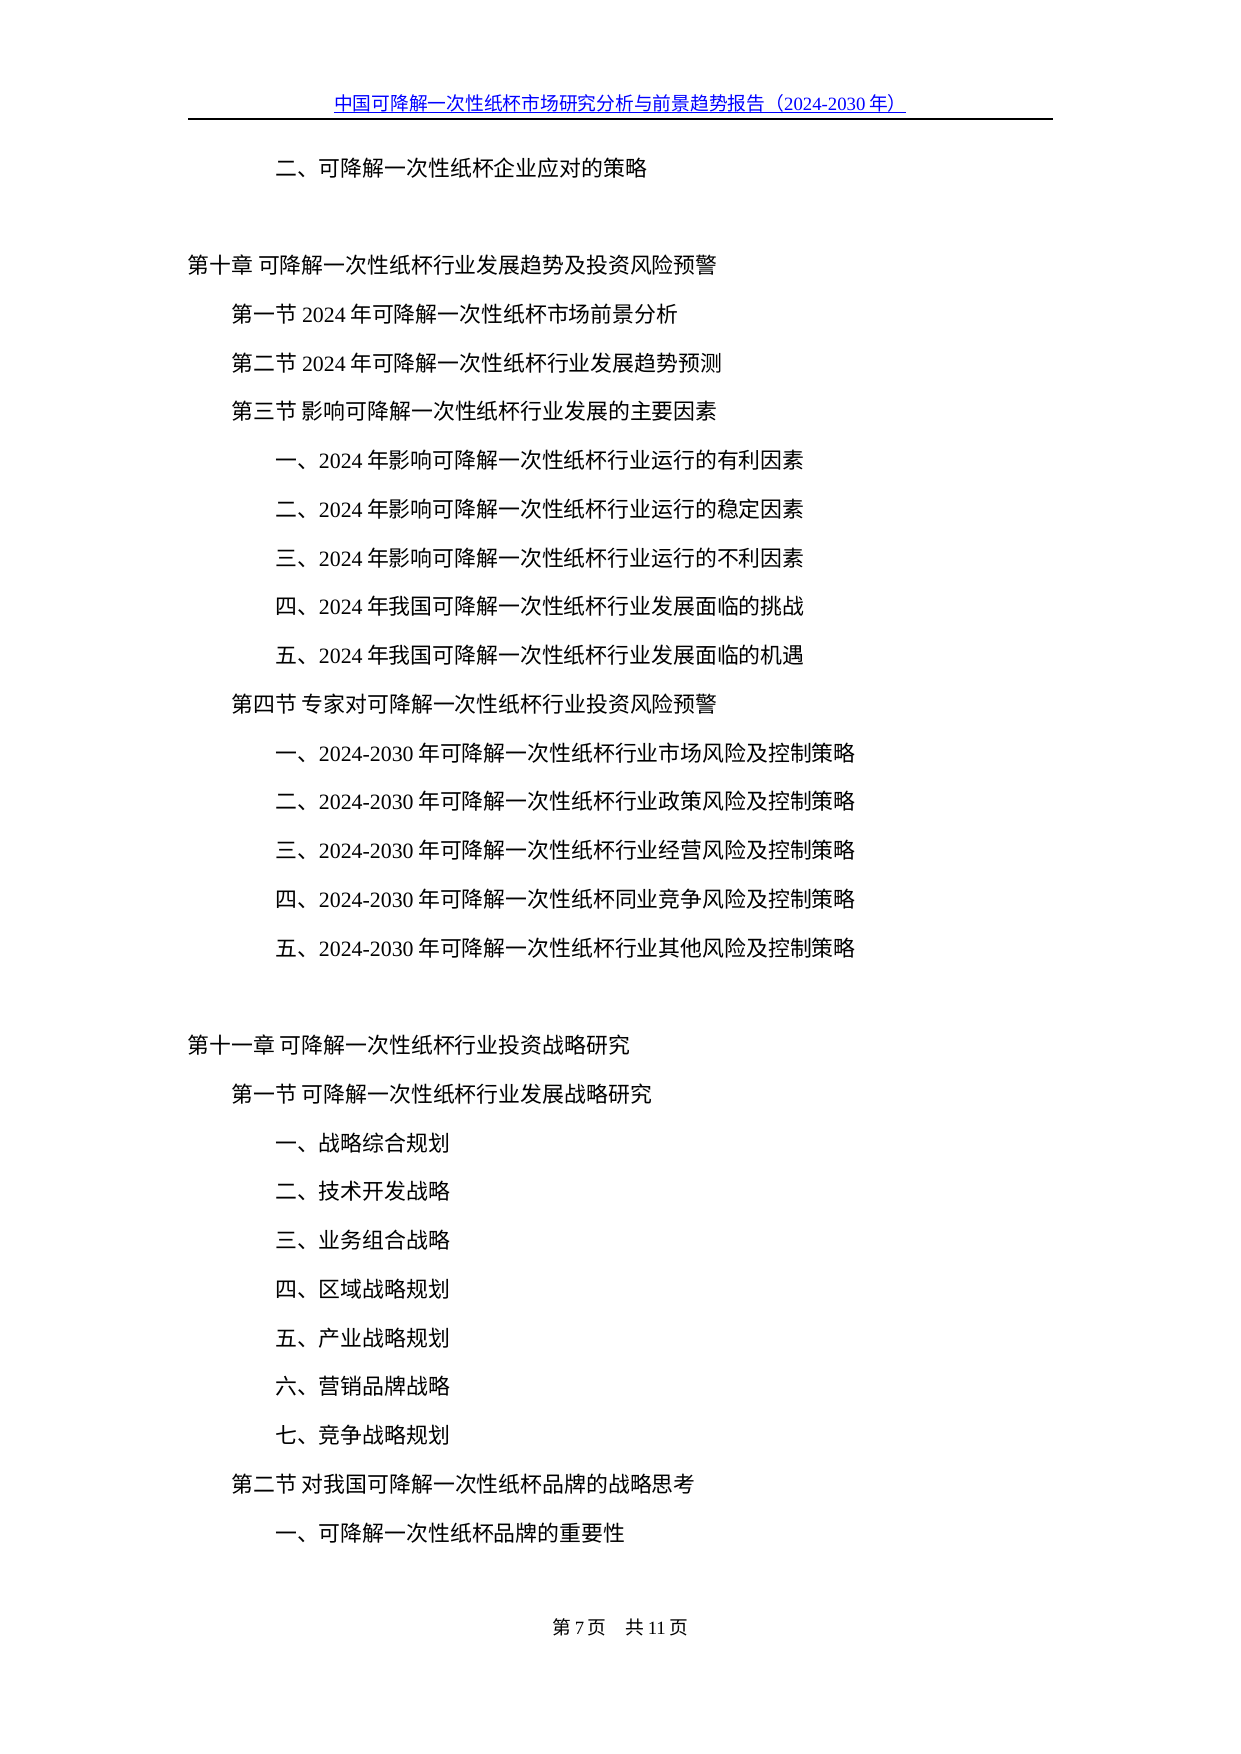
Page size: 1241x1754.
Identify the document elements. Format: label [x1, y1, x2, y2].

text [187, 150, 1053, 1548]
